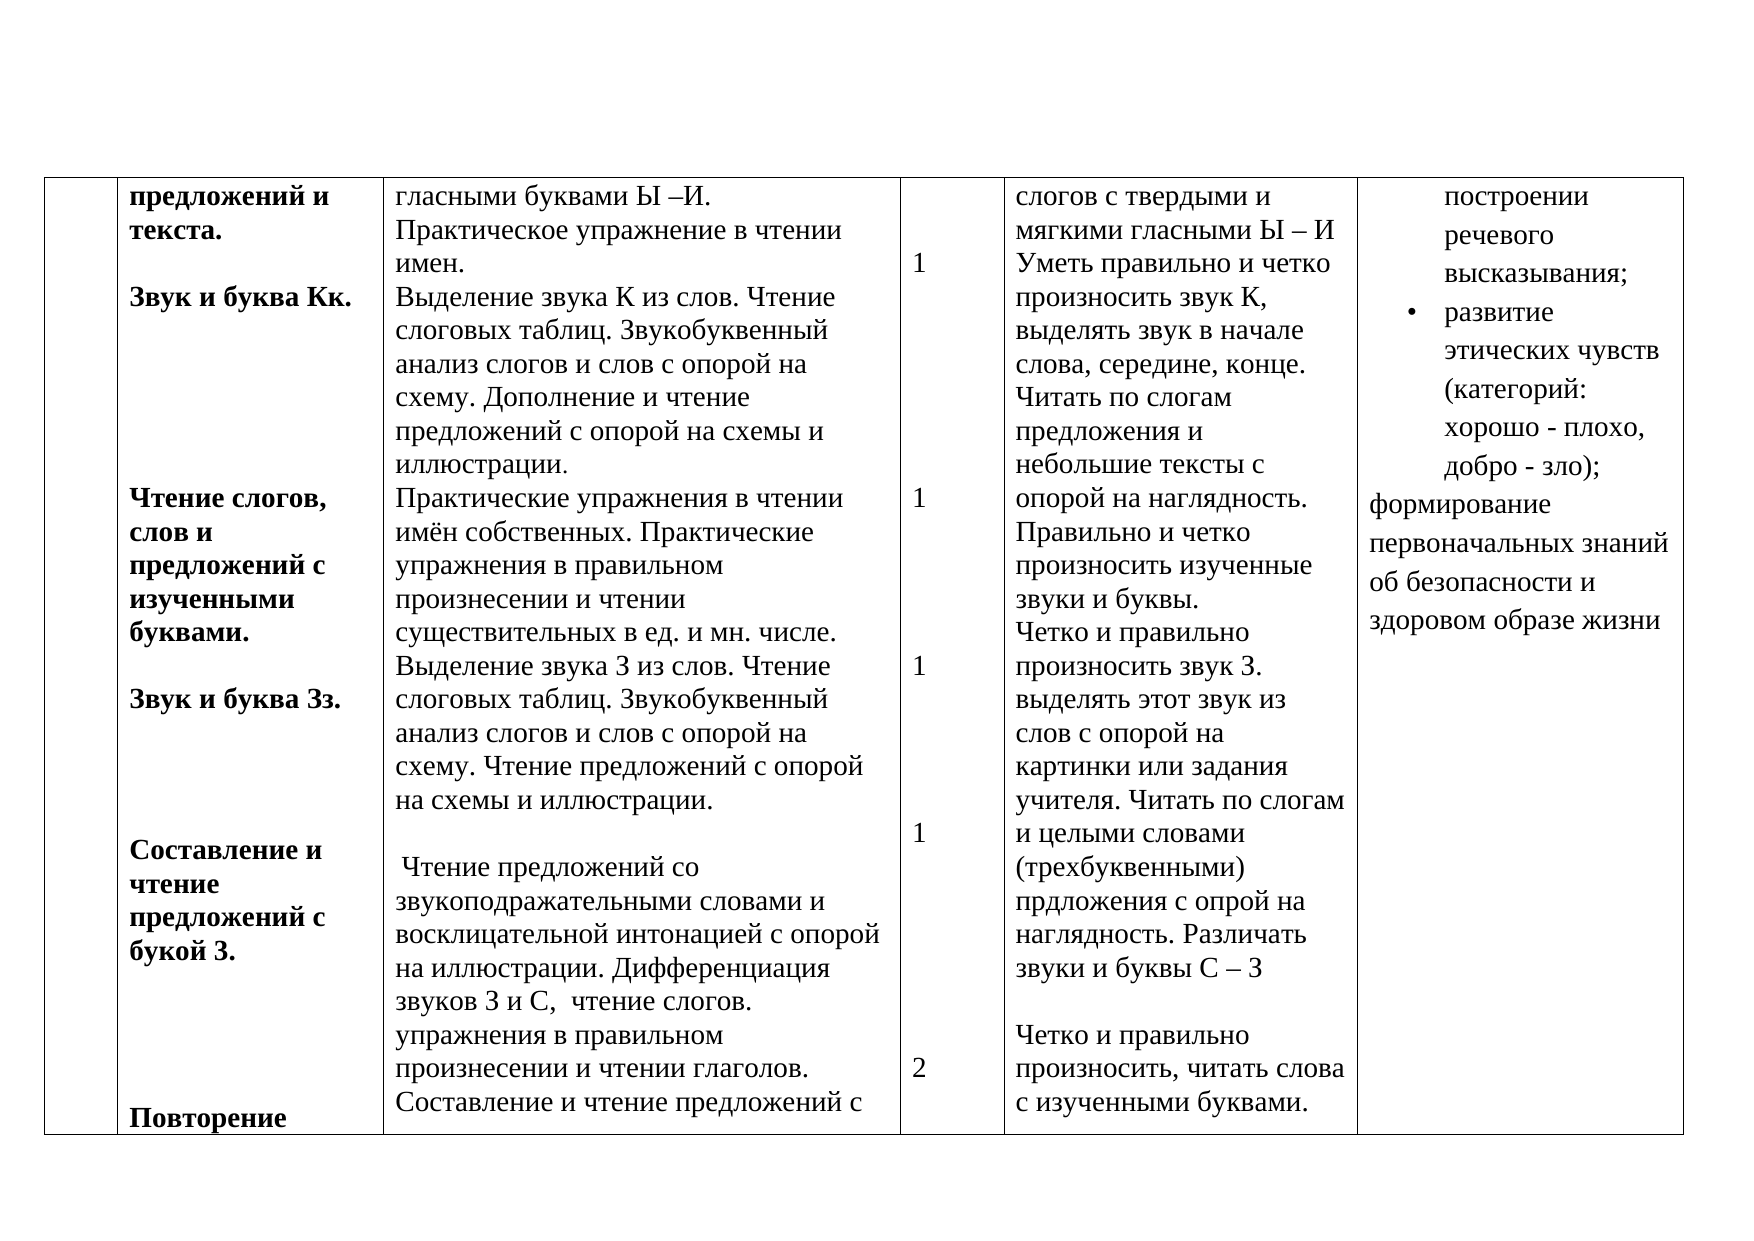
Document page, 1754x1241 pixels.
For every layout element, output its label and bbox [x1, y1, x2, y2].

table_cell [118, 178, 383, 1134]
table_cell [1358, 178, 1683, 1134]
table_cell [45, 178, 117, 1134]
table_cell [901, 178, 1004, 1134]
table_cell [384, 178, 900, 1134]
table_cell [1005, 178, 1357, 1134]
